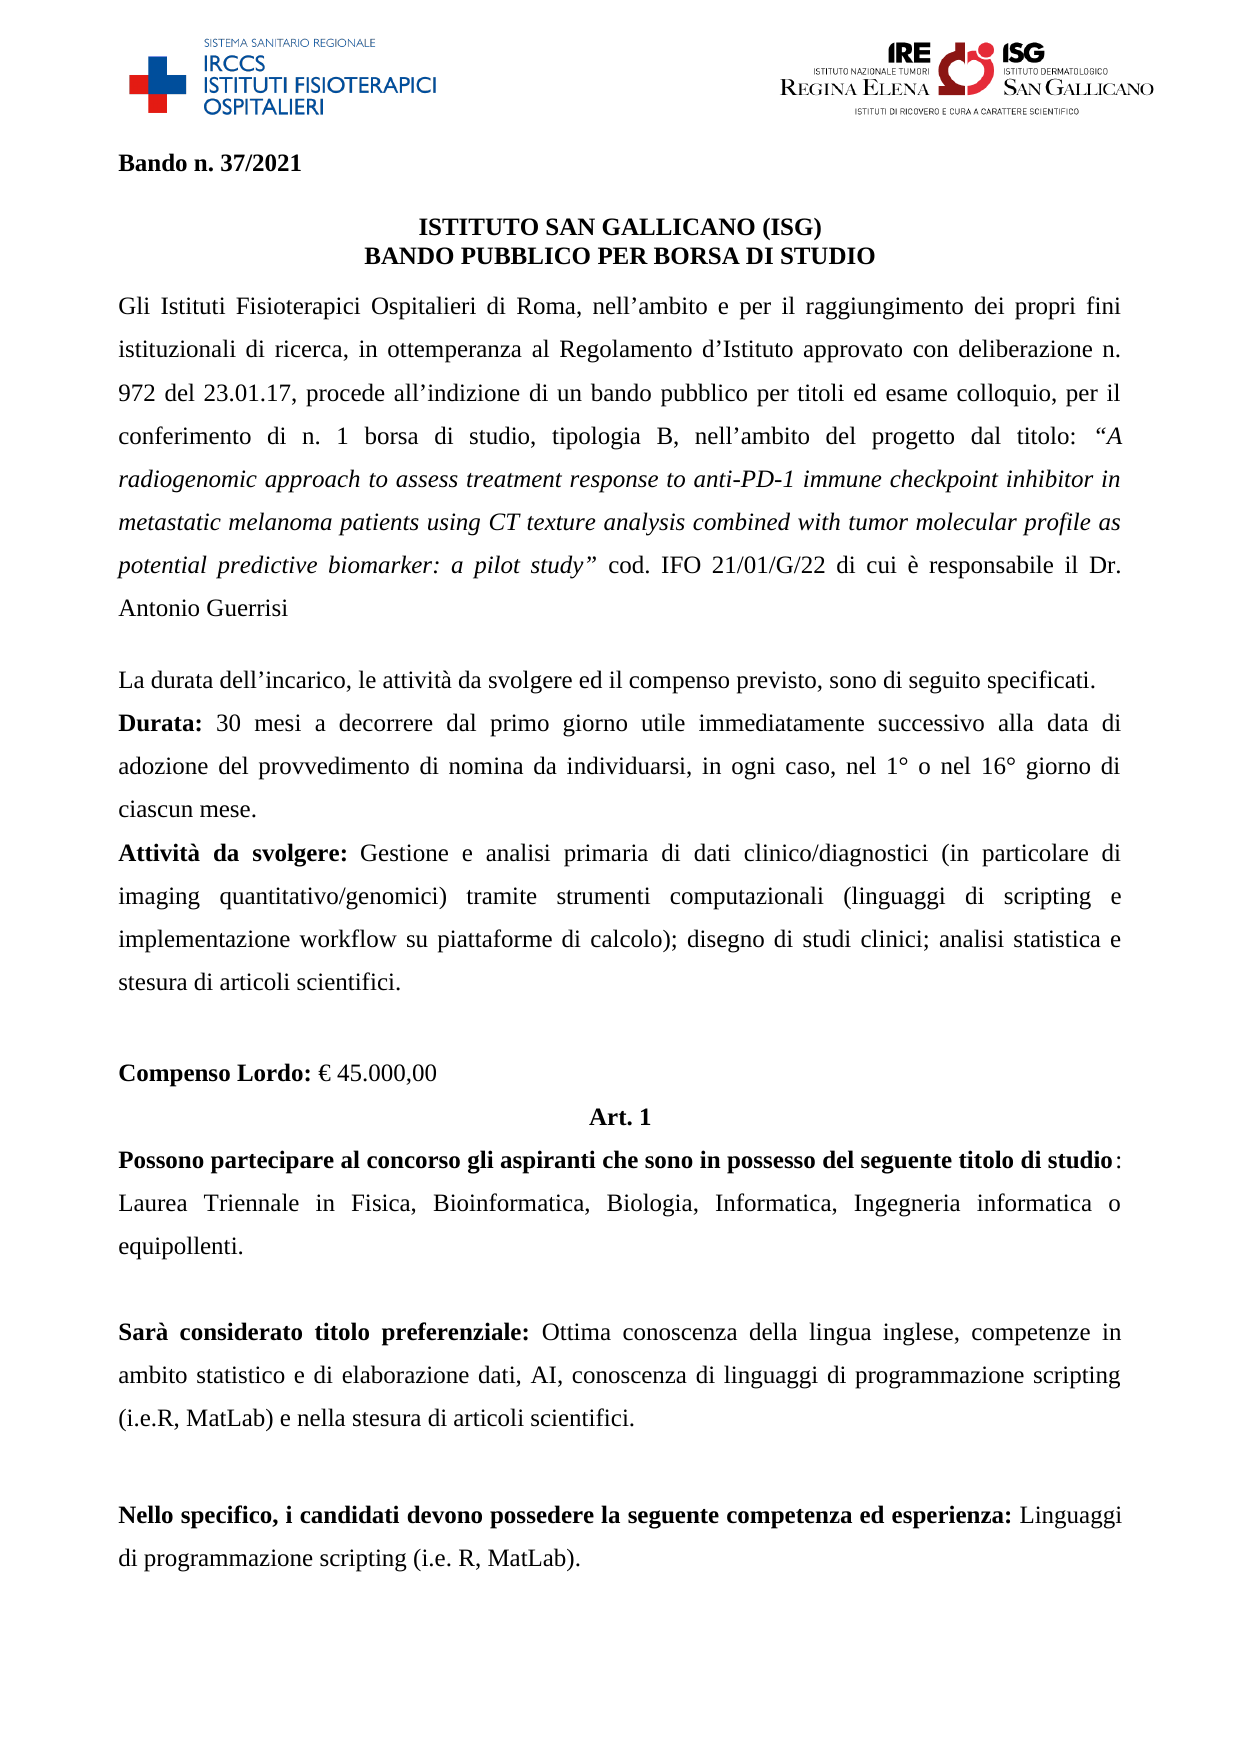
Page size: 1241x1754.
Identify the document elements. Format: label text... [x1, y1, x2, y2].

picture [118, 26, 447, 122]
text Attività da svolgere: Gestione e analisi primaria di dati clinico/diagnostici (in particolare di imaging quantitativo/genomici) tramite strumenti computazionali (linguaggi di scripting e implementazione workflow su piattaforme di calcolo); disegno di studi clinici; analisi statistica e stesura di articoli scientifici. [118, 838, 1122, 996]
text Nello specifico, i candidati devono possedere la seguente competenza ed esperienza: Linguaggi di programmazione scripting (i.e. R, MatLab). [118, 1500, 1122, 1572]
text La durata dell’incarico, le attività da svolgere ed il compenso previsto, sono di seguito specificati. [118, 665, 1122, 694]
text Art. 1 [118, 1102, 1122, 1130]
text Possono partecipare al concorso gli aspiranti che sono in possesso del seguente titolo di studio: Laurea Triennale in Fisica, Bioinformatica, Biologia, Informatica, Ingegneria informatica o equipollenti. [118, 1145, 1122, 1260]
text ISTITUTO SAN GALLICANO (ISG) [118, 212, 1122, 241]
text Durata: 30 mesi a decorrere dal primo giorno utile immediatamente successivo alla data di adozione del provvedimento di nomina da individuarsi, in ogni caso, nel 1° o nel 16° giorno di ciascun mese. [118, 708, 1122, 823]
text Gli Istituti Fisioterapici Ospitalieri di Roma, nell’ambito e per il raggiungimento dei propri fini istituzionali di ricerca, in ottemperanza al Regolamento d’Istituto approvato con deliberazione n. 972 del 23.01.17, procede all’indizione di un bando pubblico per titoli ed esame colloquio, per il conferimento di n. 1 borsa di studio, tipologia B, nell’ambito del progetto dal titolo: “A radiogenomic approach to assess treatment response to anti-PD-1 immune checkpoint inhibitor in metastatic melanoma patients using CT texture analysis combined with tumor molecular profile as potential predictive biomarker: a pilot study” cod. IFO 21/01/G/22 di cui è responsabile il Dr. Antonio Guerrisi [118, 291, 1122, 622]
text BANDO PUBBLICO PER BORSA DI STUDIO [118, 241, 1122, 270]
picture [737, 16, 1205, 137]
text Compenso Lordo: € 45.000,00 [118, 1058, 1122, 1087]
text Sarà considerato titolo preferenziale: Ottima conoscenza della lingua inglese, competenze in ambito statistico e di elaborazione dati, AI, conoscenza di linguaggi di programmazione scripting (i.e.R, MatLab) e nella stesura di articoli scientifici. [118, 1317, 1122, 1432]
text Bando n. 37/2021 [118, 148, 1122, 176]
